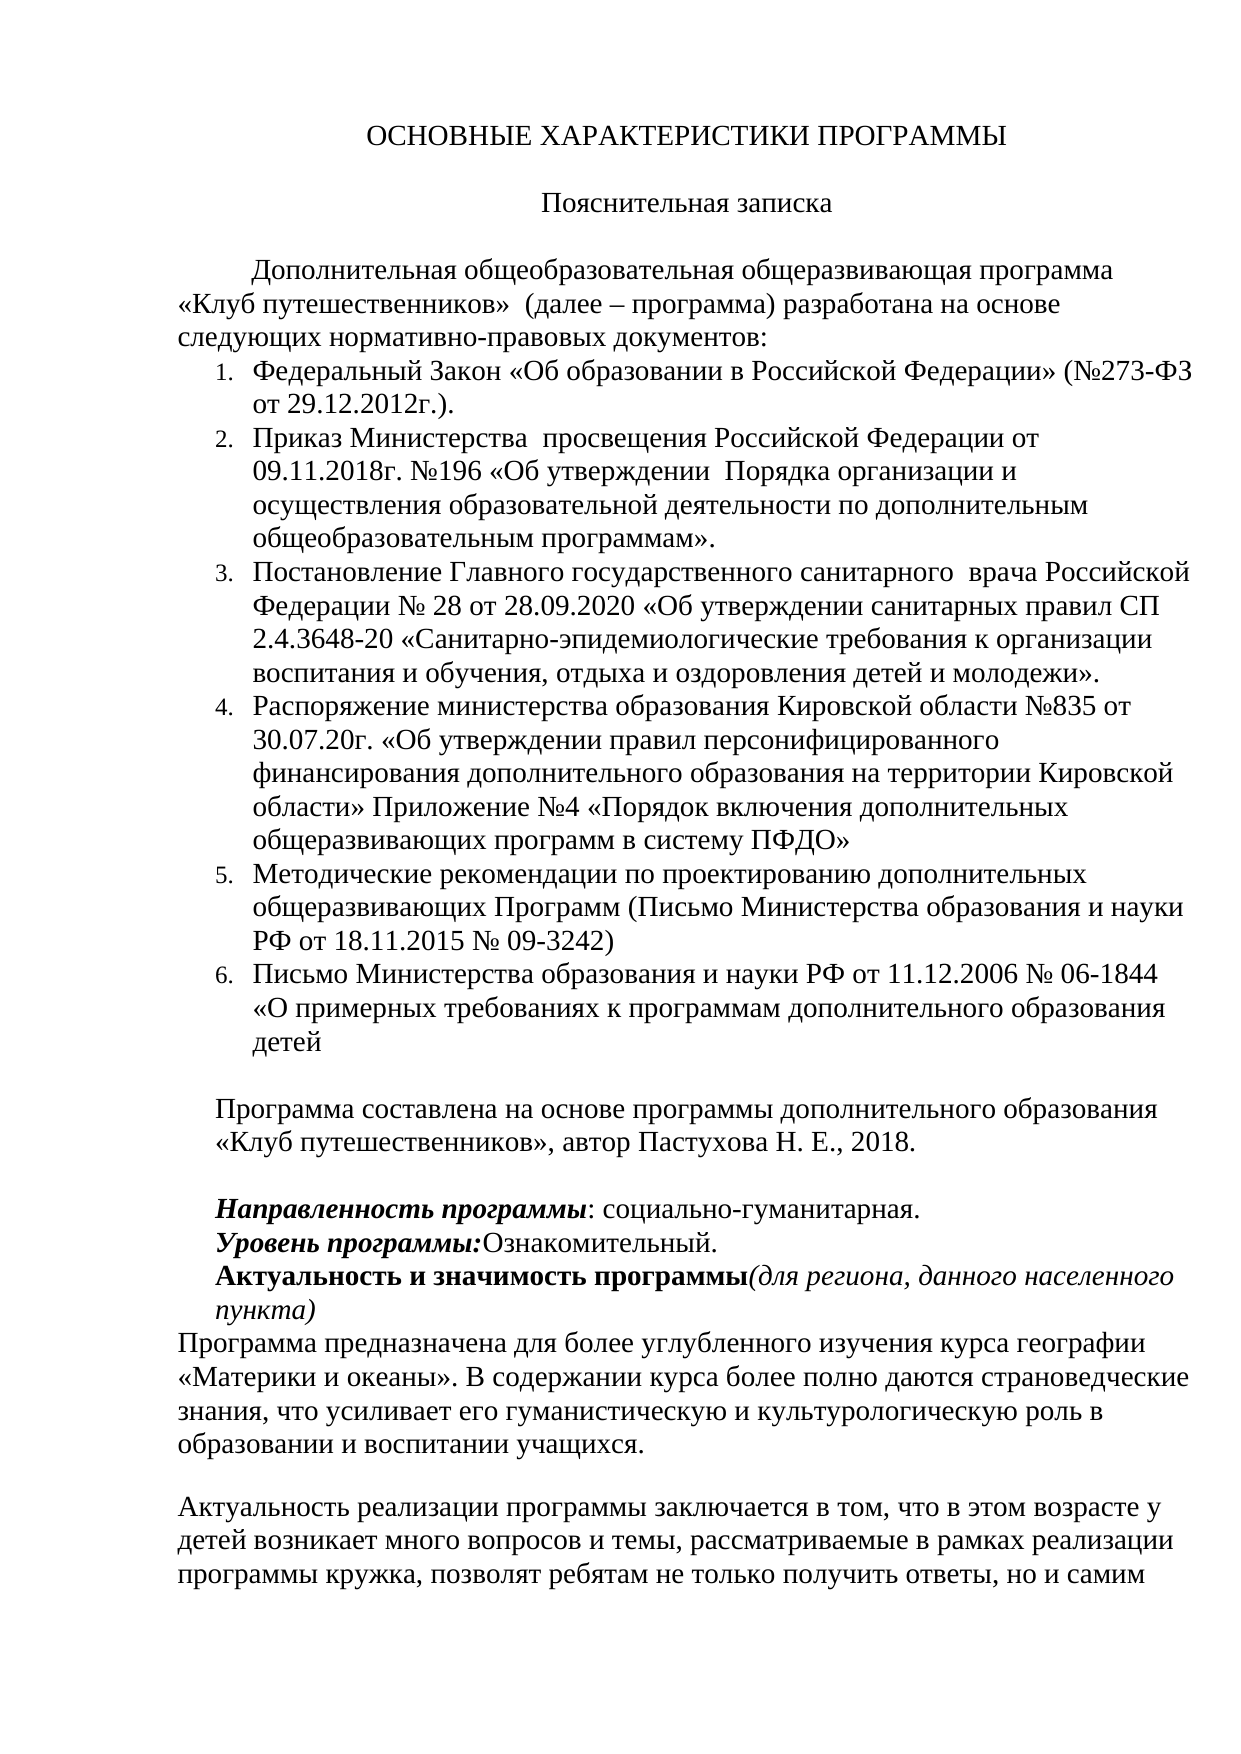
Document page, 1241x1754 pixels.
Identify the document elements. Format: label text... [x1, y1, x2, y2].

list Приказ Министерства просвещения Российской Федерации от 09.11.2018г. №196 «Об утверждении Порядка организации и осуществления образовательной деятельности по дополнительным общеобразовательным программам». [215, 420, 1196, 554]
text Пояснительная записка [177, 185, 1196, 219]
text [177, 1489, 1196, 1589]
text Дополнительная общеобразовательная общеразвивающая программа «Клуб путешественников» (далее – программа) разработана на основе следующих нормативно-правовых документов: [177, 252, 1196, 353]
list Федеральный Закон «Об образовании в Российской Федерации» (№273-ФЗ от 29.12.2012г.). [215, 353, 1196, 420]
list Письмо Министерства образования и науки РФ от 11.12.2006 № 06-1844 «О примерных требованиях к программам дополнительного образования детей [215, 957, 1196, 1057]
text Актуальность и значимость программы(для региона, данного населенного пункта) [215, 1258, 1196, 1326]
text Уровень программы:Ознакомительный. [215, 1225, 1196, 1258]
text Направленность программы: социально-гуманитарная. [215, 1191, 1196, 1225]
list Методические рекомендации по проектированию дополнительных общеразвивающих Программ (Письмо Министерства образования и науки РФ от 18.11.2015 № 09-3242) [215, 856, 1196, 957]
list Распоряжение министерства образования Кировской области №835 от 30.07.20г. «Об утверждении правил персонифицированного финансирования дополнительного образования на территории Кировской области» Приложение №4 «Порядок включения дополнительных общеразвивающих программ в систему ПФДО» [215, 688, 1196, 856]
text Программа предназначена для более углубленного изучения курса географии «Материки и океаны». В содержании курса более полно даются страноведческие знания, что усиливает его гуманистическую и культурологическую роль в образовании и воспитании учащихся. [177, 1326, 1196, 1460]
text ОСНОВНЫЕ ХАРАКТЕРИСТИКИ ПРОГРАММЫ [177, 118, 1196, 152]
list Постановление Главного государственного санитарного врача Российской Федерации № 28 от 28.09.2020 «Об утверждении санитарных правил СП 2.4.3648-20 «Санитарно-эпидемиологические требования к организации воспитания и обучения, отдыха и оздоровления детей и молодежи». [215, 554, 1196, 688]
text Программа составлена на основе программы дополнительного образования «Клуб путешественников», автор Пастухова Н. Е., 2018. [215, 1091, 1196, 1158]
